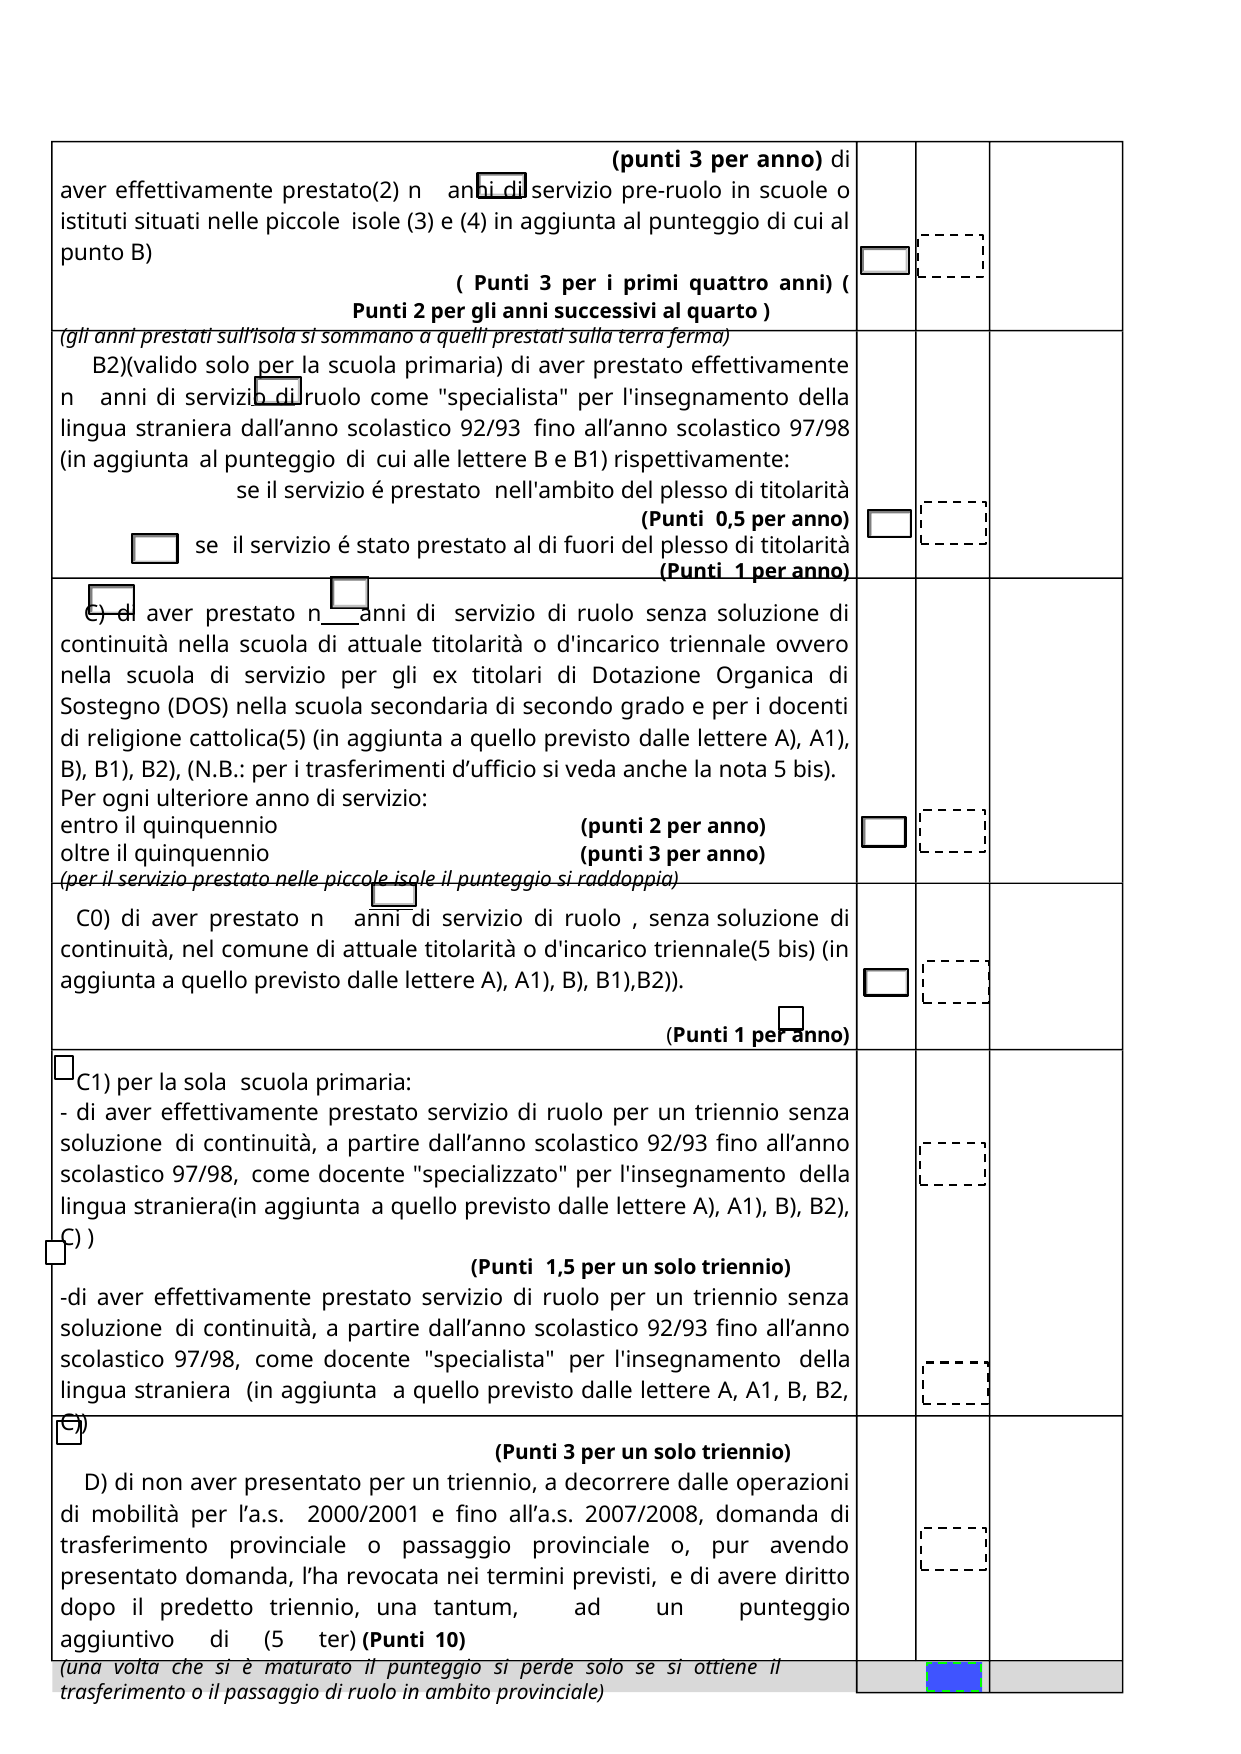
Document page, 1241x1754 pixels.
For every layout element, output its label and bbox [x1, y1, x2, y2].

picture [863, 818, 904, 845]
picture [133, 535, 176, 562]
picture [330, 576, 369, 609]
picture [866, 970, 907, 994]
picture [90, 586, 133, 613]
picture [869, 511, 910, 536]
